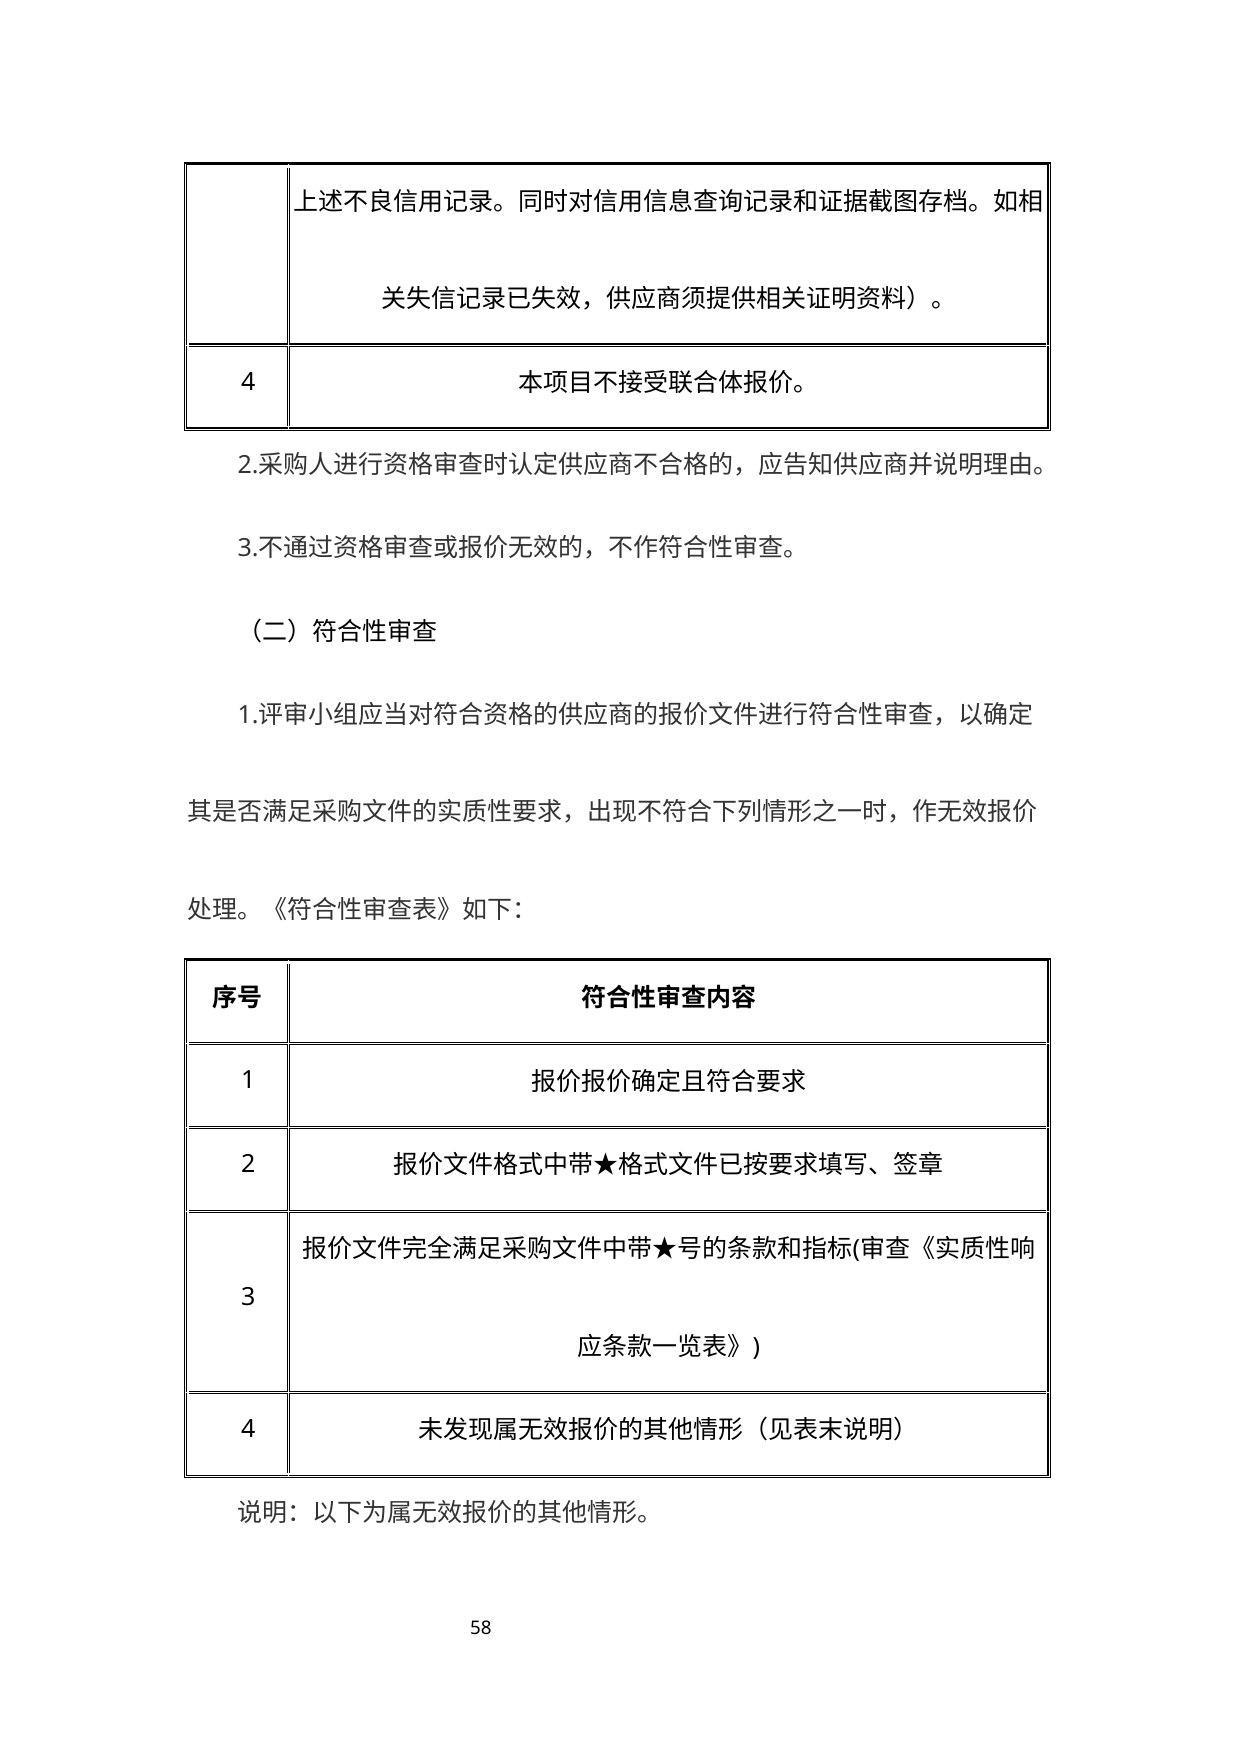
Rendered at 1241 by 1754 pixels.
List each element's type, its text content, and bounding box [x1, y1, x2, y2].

text 2.采购人进行资格审查时认定供应商不合格的，应告知供应商并说明理由。 [187, 430, 1053, 495]
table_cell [289, 165, 1047, 343]
table_cell 未发现属无效报价的其他情形（见表末说明） [289, 1391, 1049, 1475]
table_cell 2 [185, 1126, 289, 1209]
table_header 符合性审查内容 [289, 961, 1047, 1042]
table_cell 报价文件完全满足采购文件中带★号的条款和指标(审查《实质性响应条款一览表》) [290, 1210, 1048, 1391]
table_cell 报价报价确定且符合要求 [289, 1042, 1049, 1126]
table_cell 4 [185, 1391, 289, 1475]
table_cell 3 [187, 165, 289, 343]
table_header 序号 [187, 961, 289, 1042]
table_cell 本项目不接受联合体报价。 [289, 343, 1048, 427]
text 说明：以下为属无效报价的其他情形。 [187, 1478, 1053, 1543]
table_cell 1 [185, 1042, 289, 1126]
table_cell 报价文件格式中带★格式文件已按要求填写、签章 [289, 1126, 1049, 1209]
text 1.评审小组应当对符合资格的供应商的报价文件进行符合性审查，以确定其是否满足采购文件的实质性要求，出现不符合下列情形之一时，作无效报价处理。《符合性审查表》如下： [187, 680, 1053, 940]
text 3.不通过资格审查或报价无效的，不作符合性审查。 [187, 513, 1053, 578]
table_cell 3 [187, 1210, 287, 1391]
table_cell 4 [187, 343, 289, 427]
text （二）符合性审查 [187, 597, 1053, 662]
